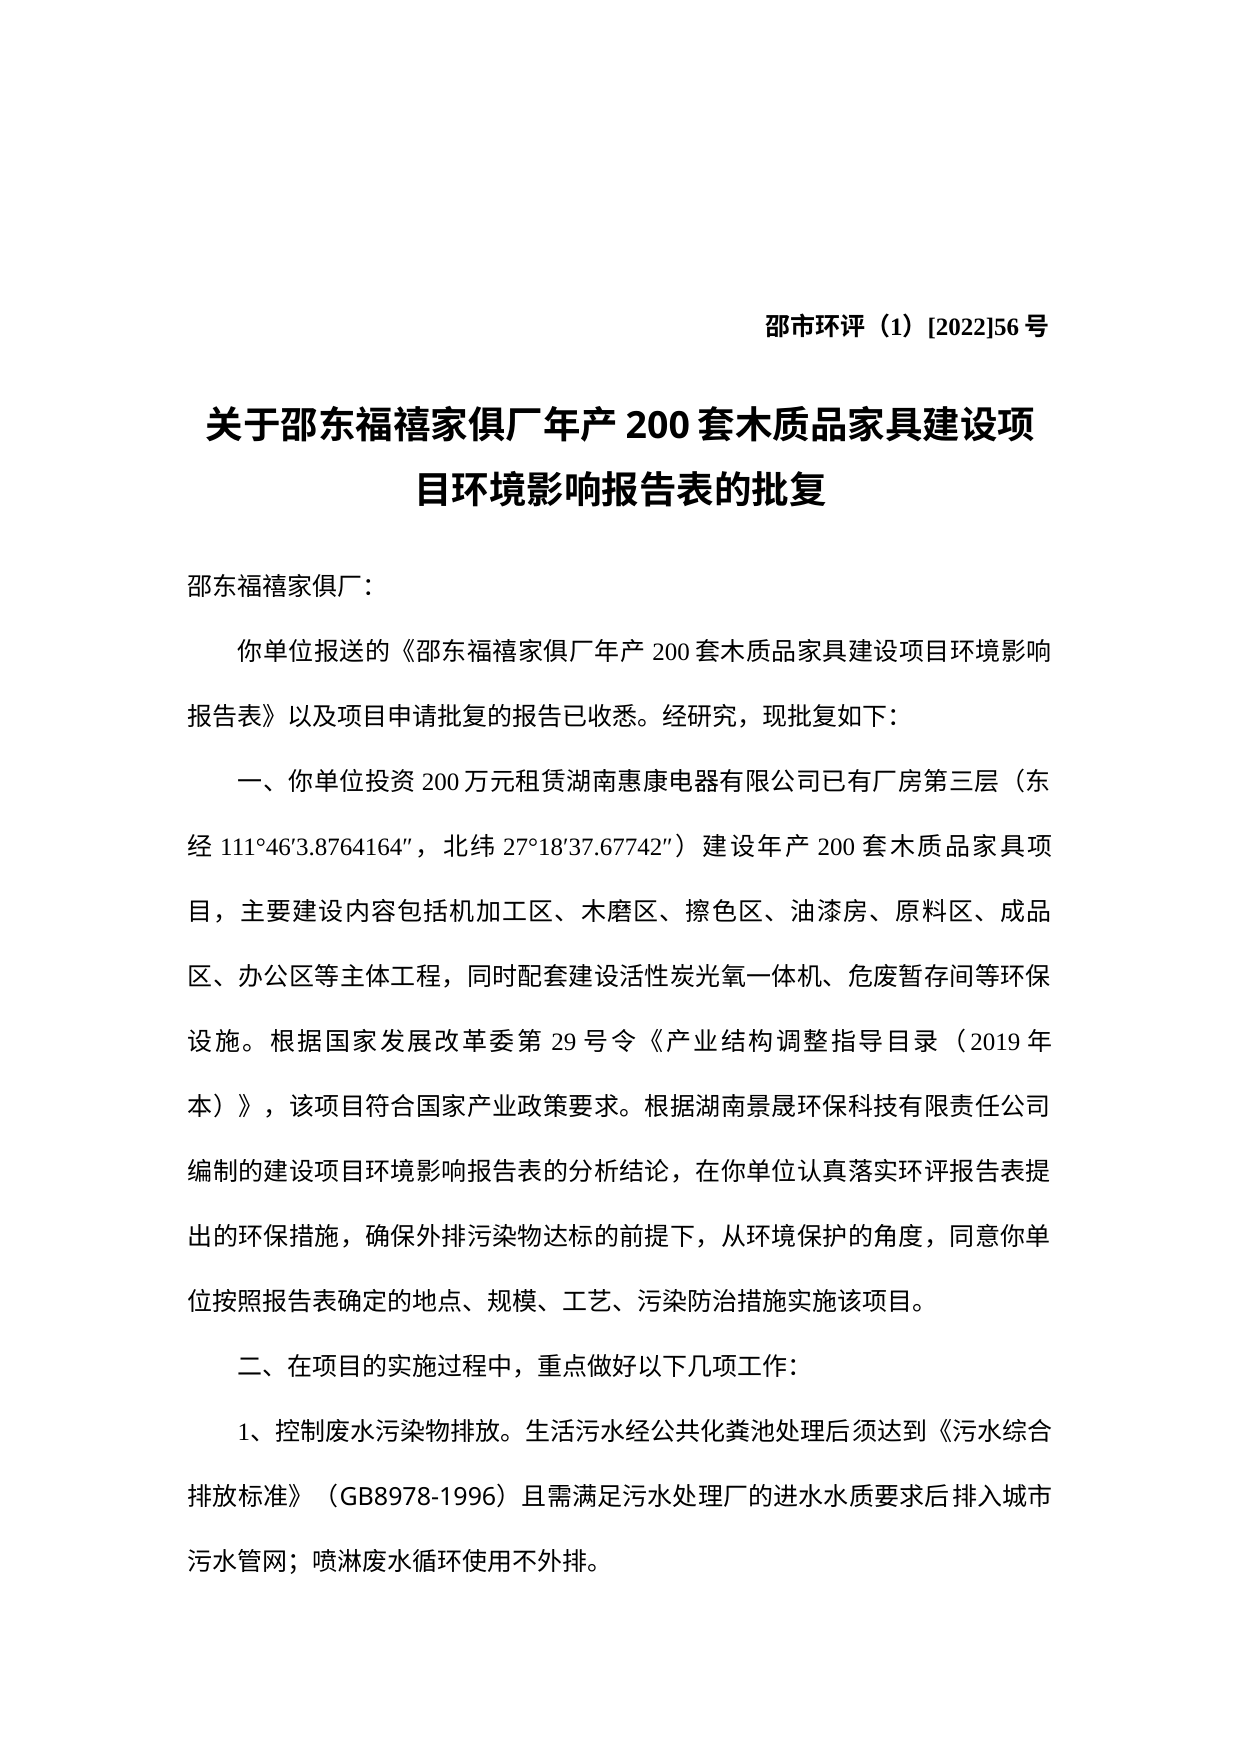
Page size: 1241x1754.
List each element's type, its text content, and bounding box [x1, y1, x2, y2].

text 邵东福禧家俱厂： [187, 552, 1053, 617]
text 你单位报送的《邵东福禧家俱厂年产200套木质品家具建设项目环境影响报告表》以及项目申请批复的报告已收悉。经研究，现批复如下： [187, 617, 1053, 747]
text 关于邵东福禧家俱厂年产200套木质品家具建设项目环境影响报告表的批复 [187, 389, 1053, 519]
text 邵市环评（1）[2022]56号 [187, 292, 1053, 357]
text 1、控制废水污染物排放。生活污水经公共化粪池处理后须达到《污水综合排放标准》（GB8978-1996）且需满足污水处理厂的进水水质要求后排入城市污水管网；喷淋废水循环使用不外排。 [187, 1397, 1053, 1592]
text 一、你单位投资200万元租赁湖南惠康电器有限公司已有厂房第三层（东经111°46′3.8764164″，北纬27°18′37.67742″）建设年产200套木质品家具项目，主要建设内容包括机加工区、木磨区、擦色区、油漆房、原料区、成品区、办公区等主体工程，同时配套建设活性炭光氧一体机、危废暂存间等环保设施。根据国家发展改革委第29号令《产业结构调整指导目录（2019年本）》，该项目符合国家产业政策要求。根据湖南景晟环保科技有限责任公司编制的建设项目环境影响报告表的分析结论，在你单位认真落实环评报告表提出的环保措施，确保外排污染物达标的前提下，从环境保护的角度，同意你单位按照报告表确定的地点、规模、工艺、污染防治措施实施该项目。 [187, 747, 1053, 1332]
list 二、在项目的实施过程中，重点做好以下几项工作： [187, 1332, 1053, 1397]
